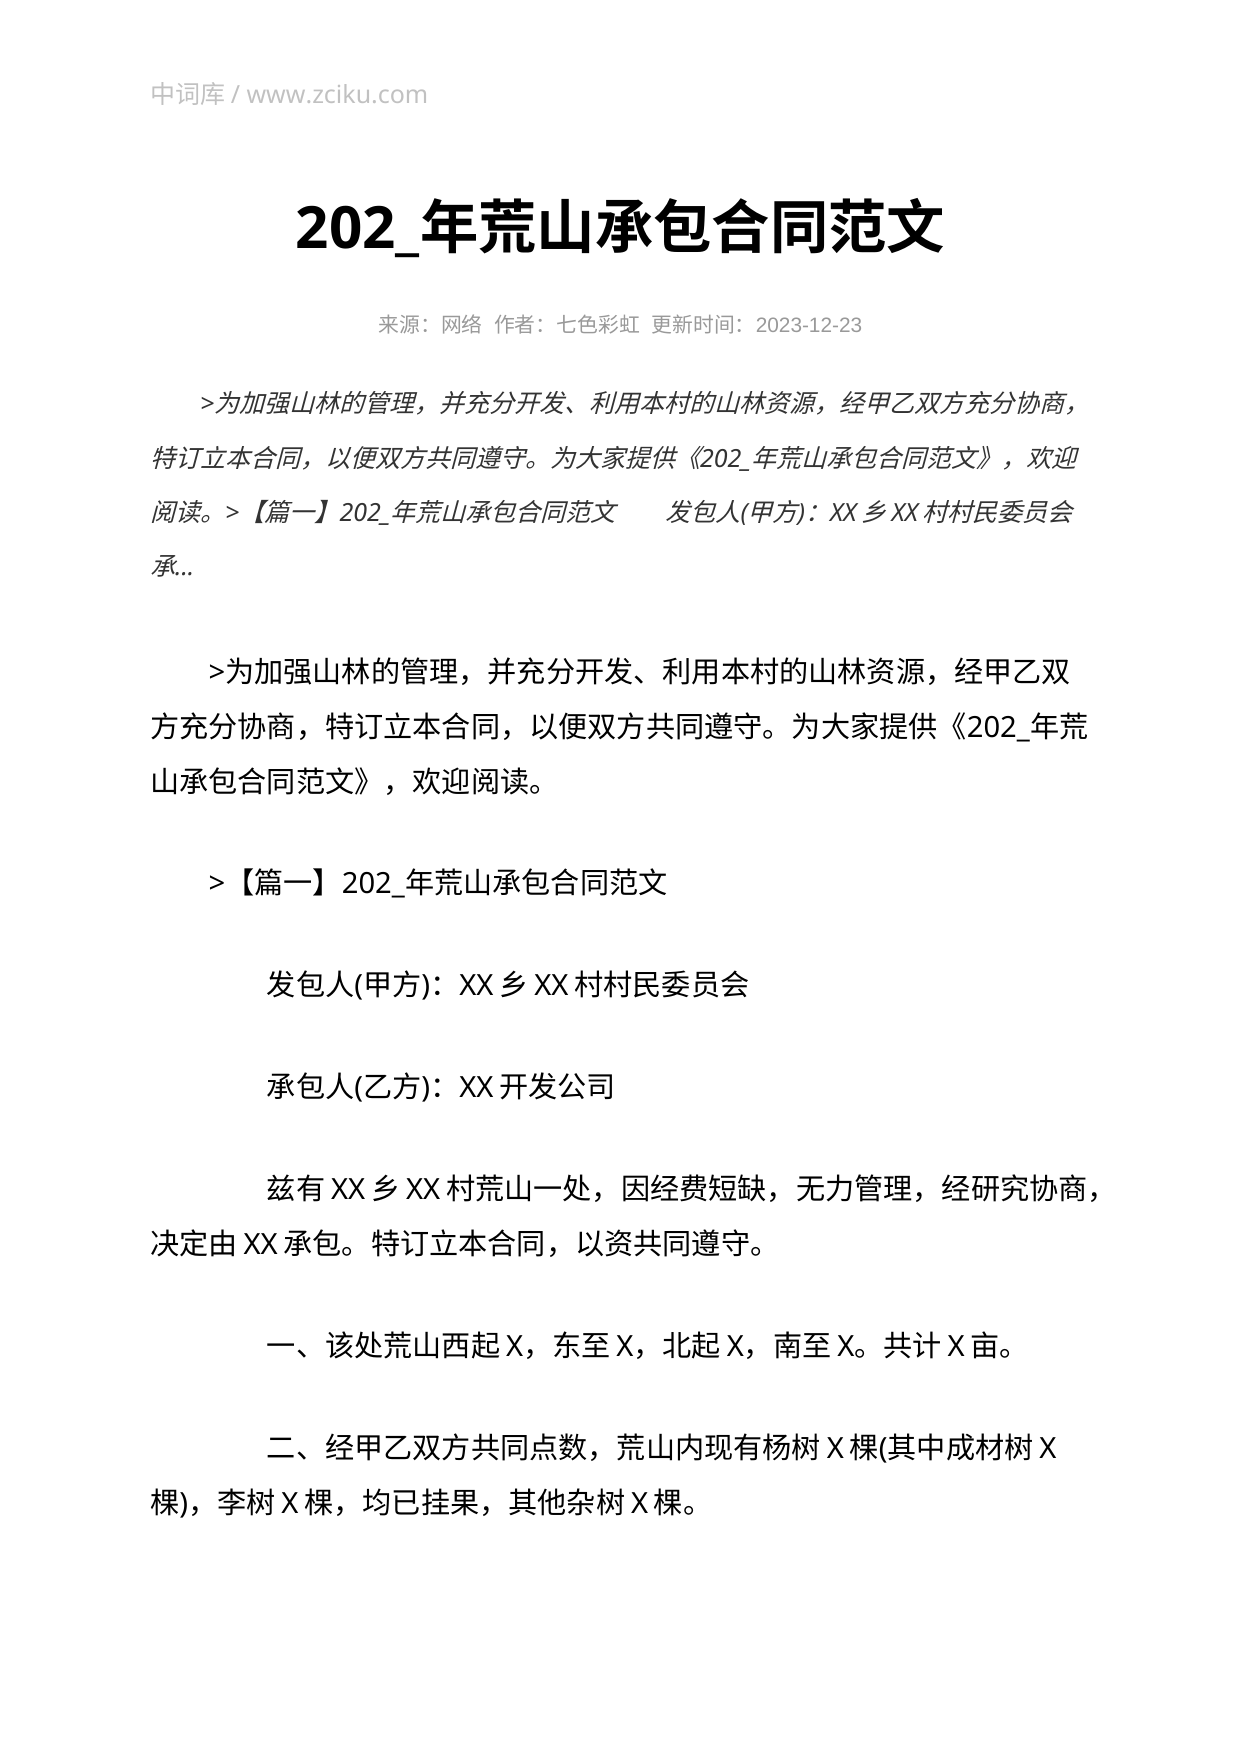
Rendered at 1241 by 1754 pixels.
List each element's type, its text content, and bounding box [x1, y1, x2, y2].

text >为加强山林的管理，并充分开发、利用本村的山林资源，经甲乙双方充分协商，特订立本合同，以便双方共同遵守。为大家提供《202_年荒山承包合同范文》，欢迎阅读。 [150, 648, 1090, 800]
text 兹有XX乡XX村荒山一处，因经费短缺，无力管理，经研究协商，决定由XX承包。特订立本合同，以资共同遵守。 [150, 1166, 1090, 1263]
subtitle 202_年荒山承包合同范文 [150, 181, 1090, 266]
text 来源：网络 作者：七色彩虹 更新时间：2023-12-23 [150, 313, 1090, 337]
text 承包人(乙方)：XX开发公司 [150, 1064, 1090, 1106]
text >【篇一】202_年荒山承包合同范文 [150, 860, 1090, 902]
text 二、经甲乙双方共同点数，荒山内现有杨树X棵(其中成材树X棵)，李树X棵，均已挂果，其他杂树X棵。 [150, 1425, 1090, 1522]
text >为加强山林的管理，并充分开发、利用本村的山林资源，经甲乙双方充分协商，特订立本合同，以便双方共同遵守。为大家提供《202_年荒山承包合同范文》，欢迎阅读。>【篇一】202_年荒山承包合同范文 发包人(甲方)：XX乡XX村村民委员会 承... [150, 384, 1090, 583]
text 一、该处荒山西起X，东至X，北起X，南至X。共计X亩。 [150, 1323, 1090, 1365]
text 发包人(甲方)：XX乡XX村村民委员会 [150, 962, 1090, 1004]
